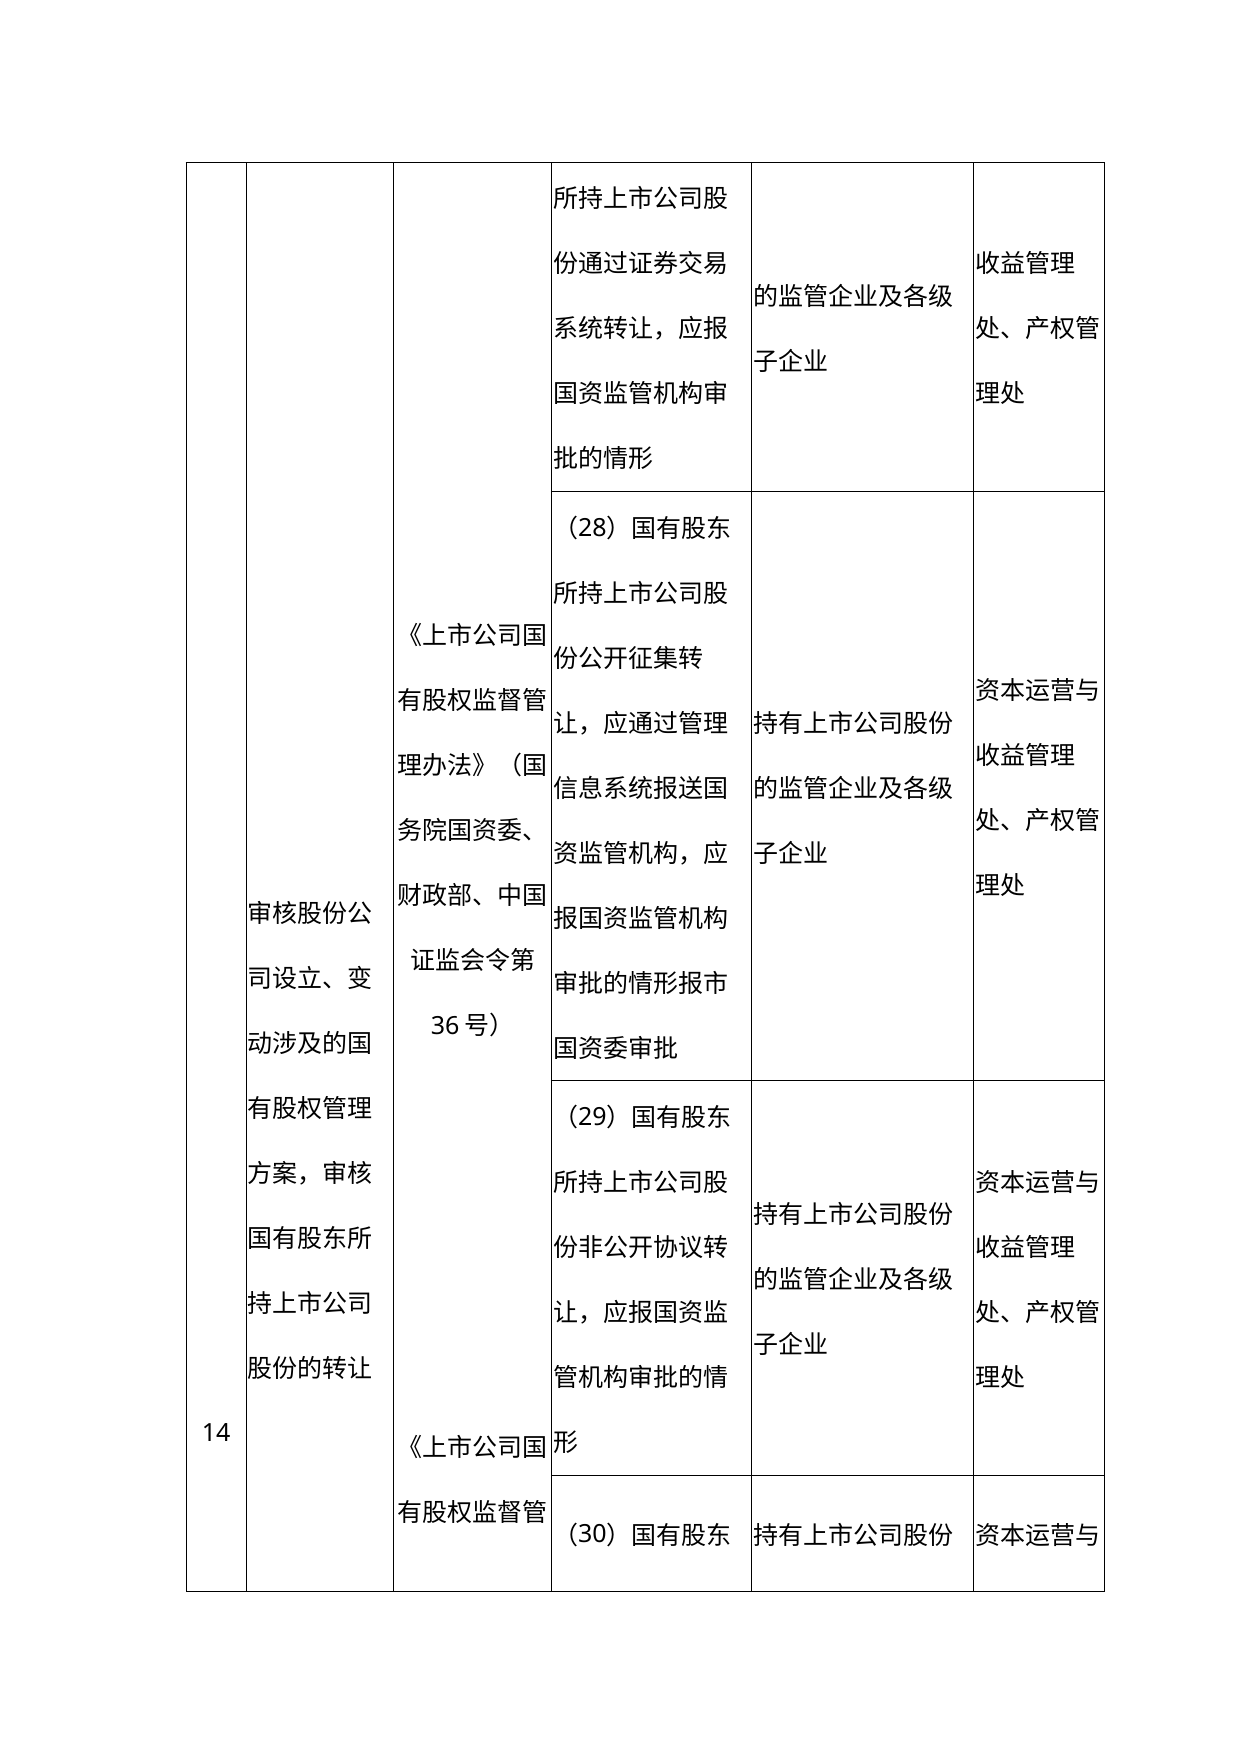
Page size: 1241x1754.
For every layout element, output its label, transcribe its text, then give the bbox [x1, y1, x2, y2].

table_cell 资本运营与收益管理处、产权管理处 [974, 1081, 1104, 1474]
table_cell 资本运营与收益管理处、产权管理处 [974, 1476, 1104, 1591]
table_cell （29）国有股东所持上市公司股份非公开协议转让，应报国资监管机构审批的情形 [552, 1081, 751, 1474]
table_cell 资本运营与收益管理处、产权管理处 [974, 163, 1104, 491]
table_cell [552, 1476, 751, 1591]
table_cell 持有上市公司股份的监管企业及各级子企业 [752, 492, 973, 1080]
table_cell 持有上市公司股份的监管企业及各级子企业 [752, 1081, 973, 1474]
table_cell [552, 163, 751, 491]
table_cell 持有上市公司股份的监管企业及各级子企业 [752, 163, 973, 491]
table_cell 持有上市公司股份的监管企业及各级子企业 [752, 1476, 973, 1591]
table_cell 资本运营与收益管理处、产权管理处 [974, 492, 1104, 1080]
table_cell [394, 163, 551, 1591]
table_cell （28）国有股东所持上市公司股份公开征集转让，应通过管理信息系统报送国资监管机构，应报国资监管机构审批的情形报市国资委审批 [552, 492, 751, 1080]
